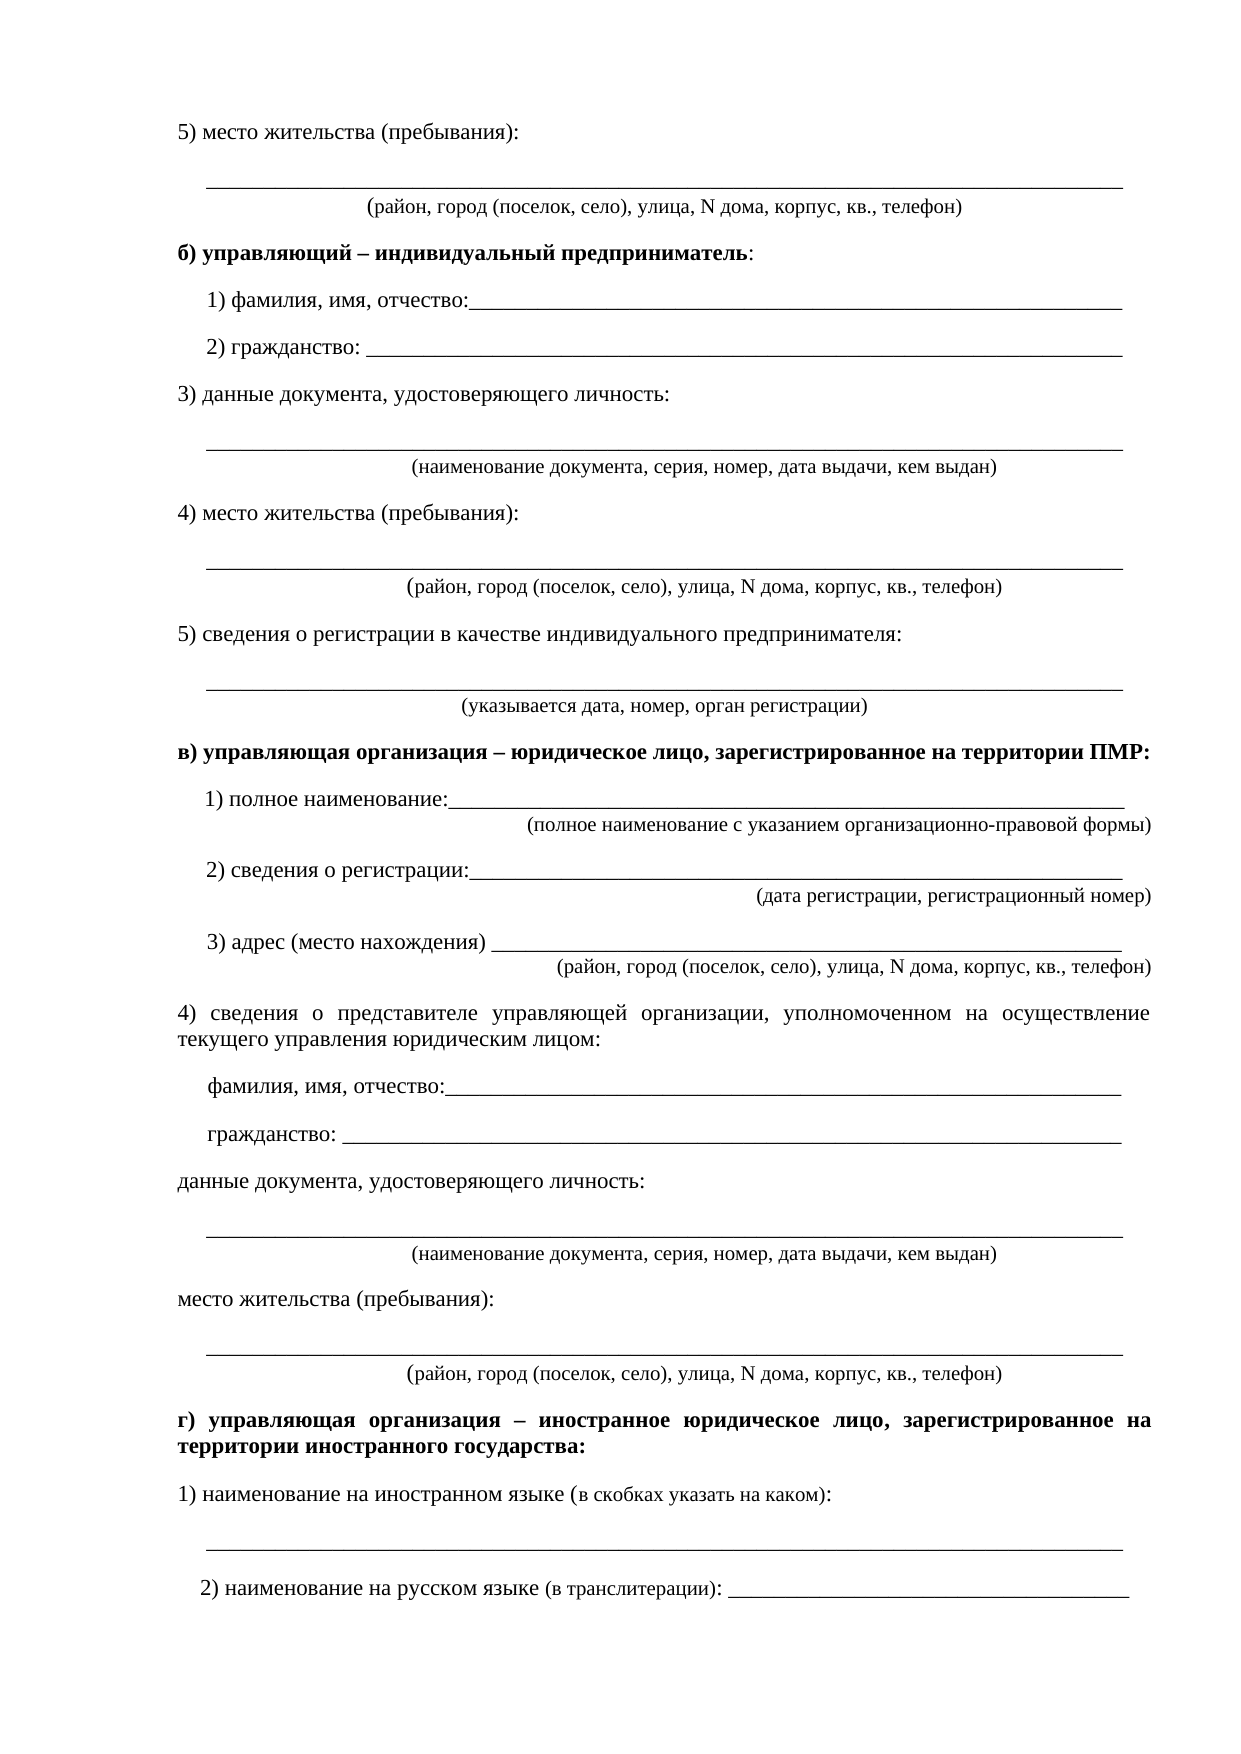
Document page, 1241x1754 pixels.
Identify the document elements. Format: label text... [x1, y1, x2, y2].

text данные документа, удостоверяющего личность: [177, 1167, 1152, 1193]
text 5) сведения о регистрации в качестве индивидуального предпринимателя: [177, 619, 1152, 646]
text 2) сведения о регистрации:_________________________________________________________ [177, 856, 1152, 883]
text в) управляющая организация – юридическое лицо, зарегистрированное на территории ПМР: [177, 738, 1152, 764]
text 2) наименование на русском языке (в транслитерации): ___________________________________ [177, 1574, 1152, 1600]
text 3) адрес (место нахождения) _______________________________________________________ [177, 928, 1152, 954]
text ________________________________________________________________________________ [177, 1332, 1152, 1359]
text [177, 165, 1152, 192]
text б) управляющий – индивидуальный предприниматель: [177, 239, 1152, 265]
text (указывается дата, номер, орган регистрации) [177, 693, 1152, 717]
text ________________________________________________________________________________ [177, 1214, 1152, 1240]
text фамилия, имя, отчество:___________________________________________________________ [177, 1072, 1152, 1099]
text 3) данные документа, удостоверяющего личность: [177, 380, 1152, 407]
text (полное наименование с указанием организационно-правовой формы) [177, 812, 1152, 836]
text 5) место жительства (пребывания): [177, 118, 1152, 144]
text ________________________________________________________________________________ [177, 667, 1152, 693]
text (дата регистрации, регистрационный номер) [177, 883, 1152, 907]
text (район, город (поселок, село), улица, N дома, корпус, кв., телефон) [177, 954, 1152, 978]
text 4) место жительства (пребывания): [177, 499, 1152, 525]
text гражданство: ____________________________________________________________________ [177, 1120, 1152, 1146]
text 1) наименование на иностранном языке (в скобках указать на каком): [177, 1479, 1152, 1506]
text 2) гражданство: __________________________________________________________________ [177, 333, 1152, 359]
text ________________________________________________________________________________ [177, 428, 1152, 454]
text (район, город (поселок, село), улица, N дома, корпус, кв., телефон) [177, 572, 1152, 599]
text г) управляющая организация – иностранное юридическое лицо, зарегистрированное на территории иностранного государства: [177, 1406, 1152, 1459]
text 1) полное наименование:___________________________________________________________ [177, 785, 1152, 812]
text ________________________________________________________________________________ [177, 546, 1152, 572]
text место жительства (пребывания): [177, 1285, 1152, 1312]
text 4) сведения о представителе управляющей организации, уполномоченном на осуществление текущего управления юридическим лицом: [177, 999, 1152, 1052]
text (район, город (поселок, село), улица, N дома, корпус, кв., телефон) [177, 192, 1152, 218]
text (район, город (поселок, село), улица, N дома, корпус, кв., телефон) [177, 1359, 1152, 1385]
text 1) фамилия, имя, отчество:_________________________________________________________ [177, 286, 1152, 312]
text (наименование документа, серия, номер, дата выдачи, кем выдан) [177, 1240, 1152, 1264]
text (наименование документа, серия, номер, дата выдачи, кем выдан) [177, 454, 1152, 478]
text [177, 1527, 1152, 1553]
